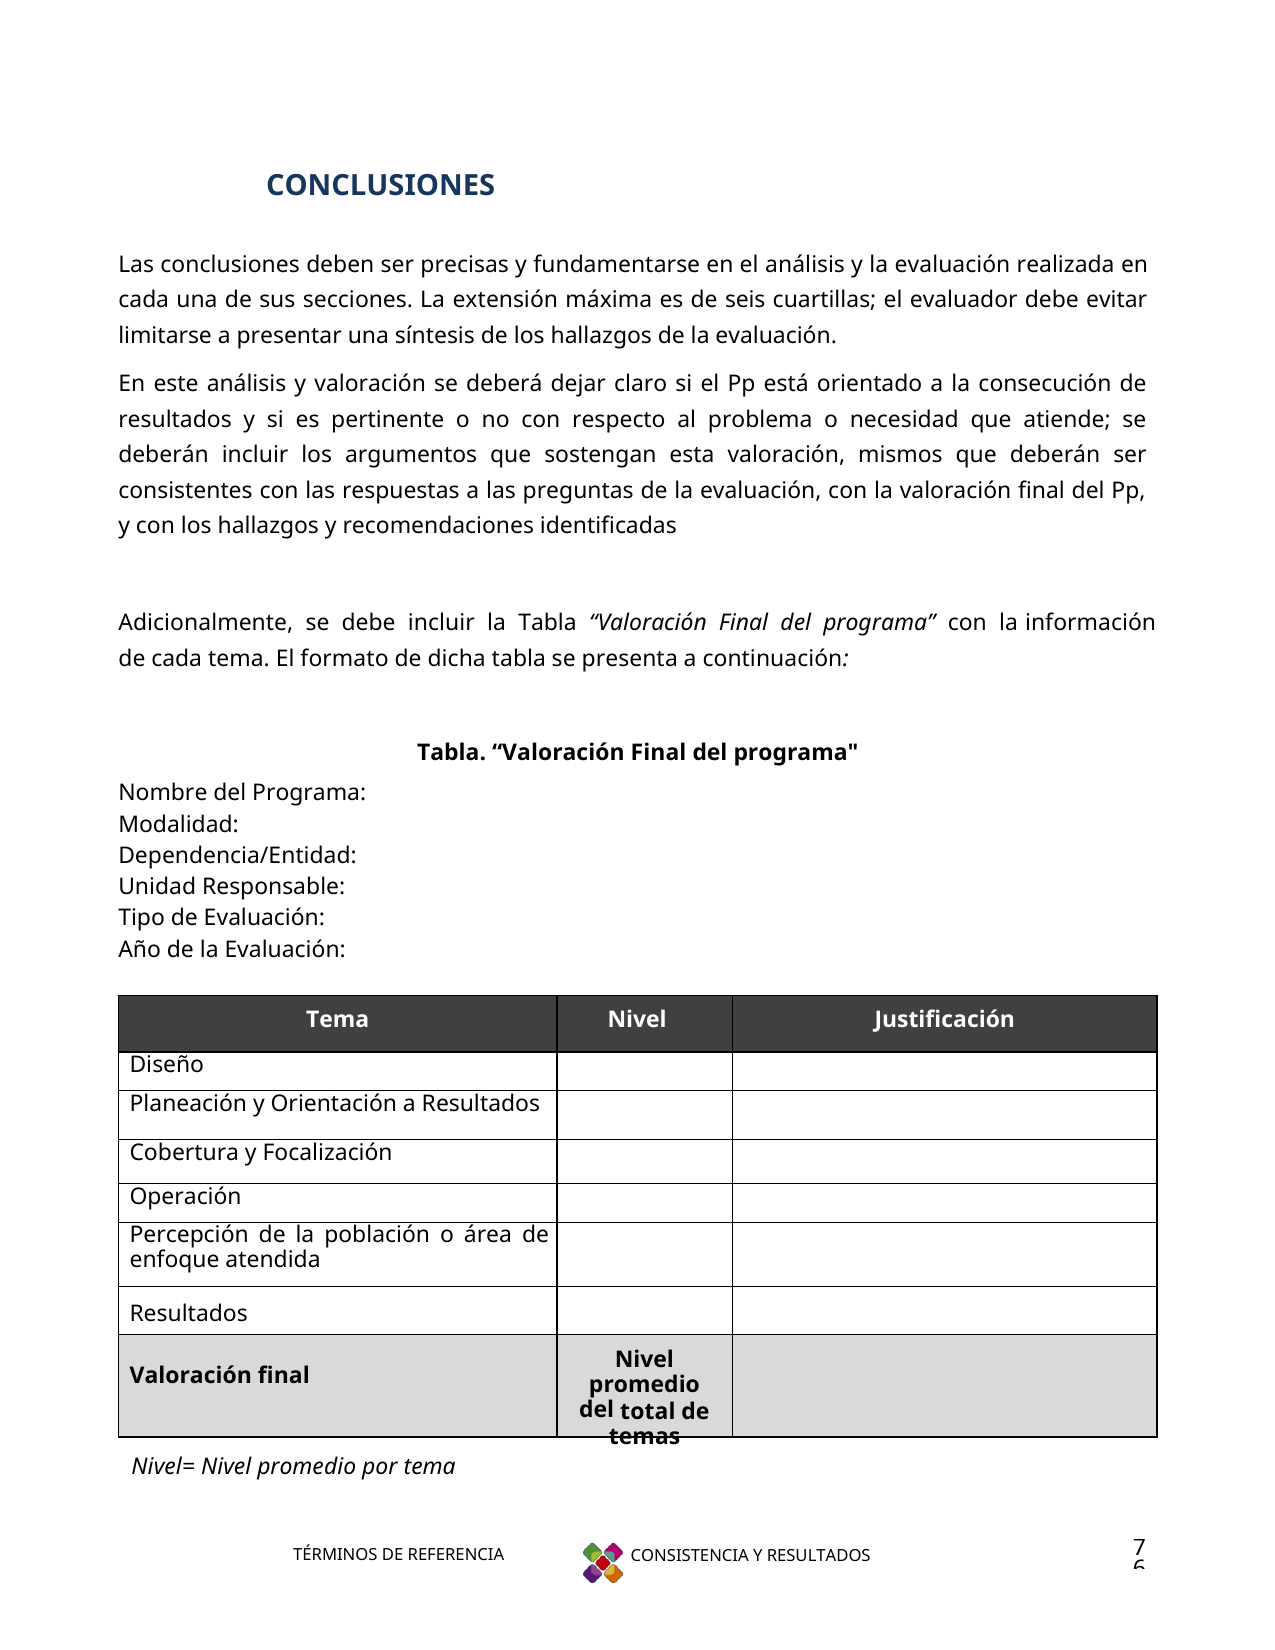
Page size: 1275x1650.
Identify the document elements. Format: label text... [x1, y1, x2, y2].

text Modalidad: [118, 807, 1157, 839]
table_cell [733, 1335, 1156, 1436]
table_cell [558, 1287, 732, 1334]
text Nivel= Nivel promedio por tema [131, 1450, 1157, 1481]
table_cell [558, 1053, 732, 1090]
subtitle CONCLUSIONES [266, 164, 1157, 204]
table_cell [558, 1223, 732, 1286]
text Adicionalmente, se debe incluir la Tabla “Valoración Final del programa” con la información de cada tema. El formato de dicha tabla se presenta a continuación: [118, 606, 1157, 673]
table_header Tema [119, 996, 556, 1051]
table_cell [733, 1287, 1156, 1334]
table_cell Valoración final [119, 1335, 556, 1436]
table_cell Diseño [119, 1053, 556, 1090]
table_cell [733, 1091, 1156, 1139]
text Unidad Responsable: [118, 870, 1157, 901]
table_cell Operación [119, 1184, 556, 1222]
table_header Nivel [558, 996, 732, 1051]
table_cell Nivel promedio del total de temas [558, 1335, 732, 1436]
text Tabla. “Valoración Final del programa" [118, 739, 1157, 764]
text Dependencia/Entidad: [118, 839, 1157, 870]
table_cell Percepción de la población o área de enfoque atendida [119, 1223, 556, 1286]
table_cell [733, 1184, 1156, 1222]
table_header Justificación [733, 996, 1156, 1051]
text Año de la Evaluación: [118, 932, 1157, 964]
table_cell [733, 1140, 1156, 1183]
picture [566, 1535, 661, 1593]
text Tipo de Evaluación: [118, 901, 1157, 932]
table_cell [558, 1140, 732, 1183]
table_cell [733, 1053, 1156, 1090]
text Nombre del Programa: [118, 776, 1157, 807]
table_cell [558, 1184, 732, 1222]
text Las conclusiones deben ser precisas y fundamentarse en el análisis y la evaluación realizada en cada una de sus secciones. La extensión máxima es de seis cuartillas; el evaluador debe evitar limitarse a presentar una síntesis de los hallazgos de la evaluación. [118, 247, 1148, 350]
table_cell Cobertura y Focalización [119, 1140, 556, 1183]
table_cell Planeación y Orientación a Resultados [119, 1091, 556, 1139]
table_cell Resultados [119, 1287, 556, 1334]
table_cell [733, 1223, 1156, 1286]
table_cell [558, 1091, 732, 1139]
text En este análisis y valoración se deberá dejar claro si el Pp está orientado a la consecución de resultados y si es pertinente o no con respecto al problema o necesidad que atiende; se deberán incluir los argumentos que sostengan esta valoración, mismos que deberán ser consistentes con las respuestas a las preguntas de la evaluación, con la valoración final del Pp, y con los hallazgos y recomendaciones identificadas [118, 367, 1148, 541]
